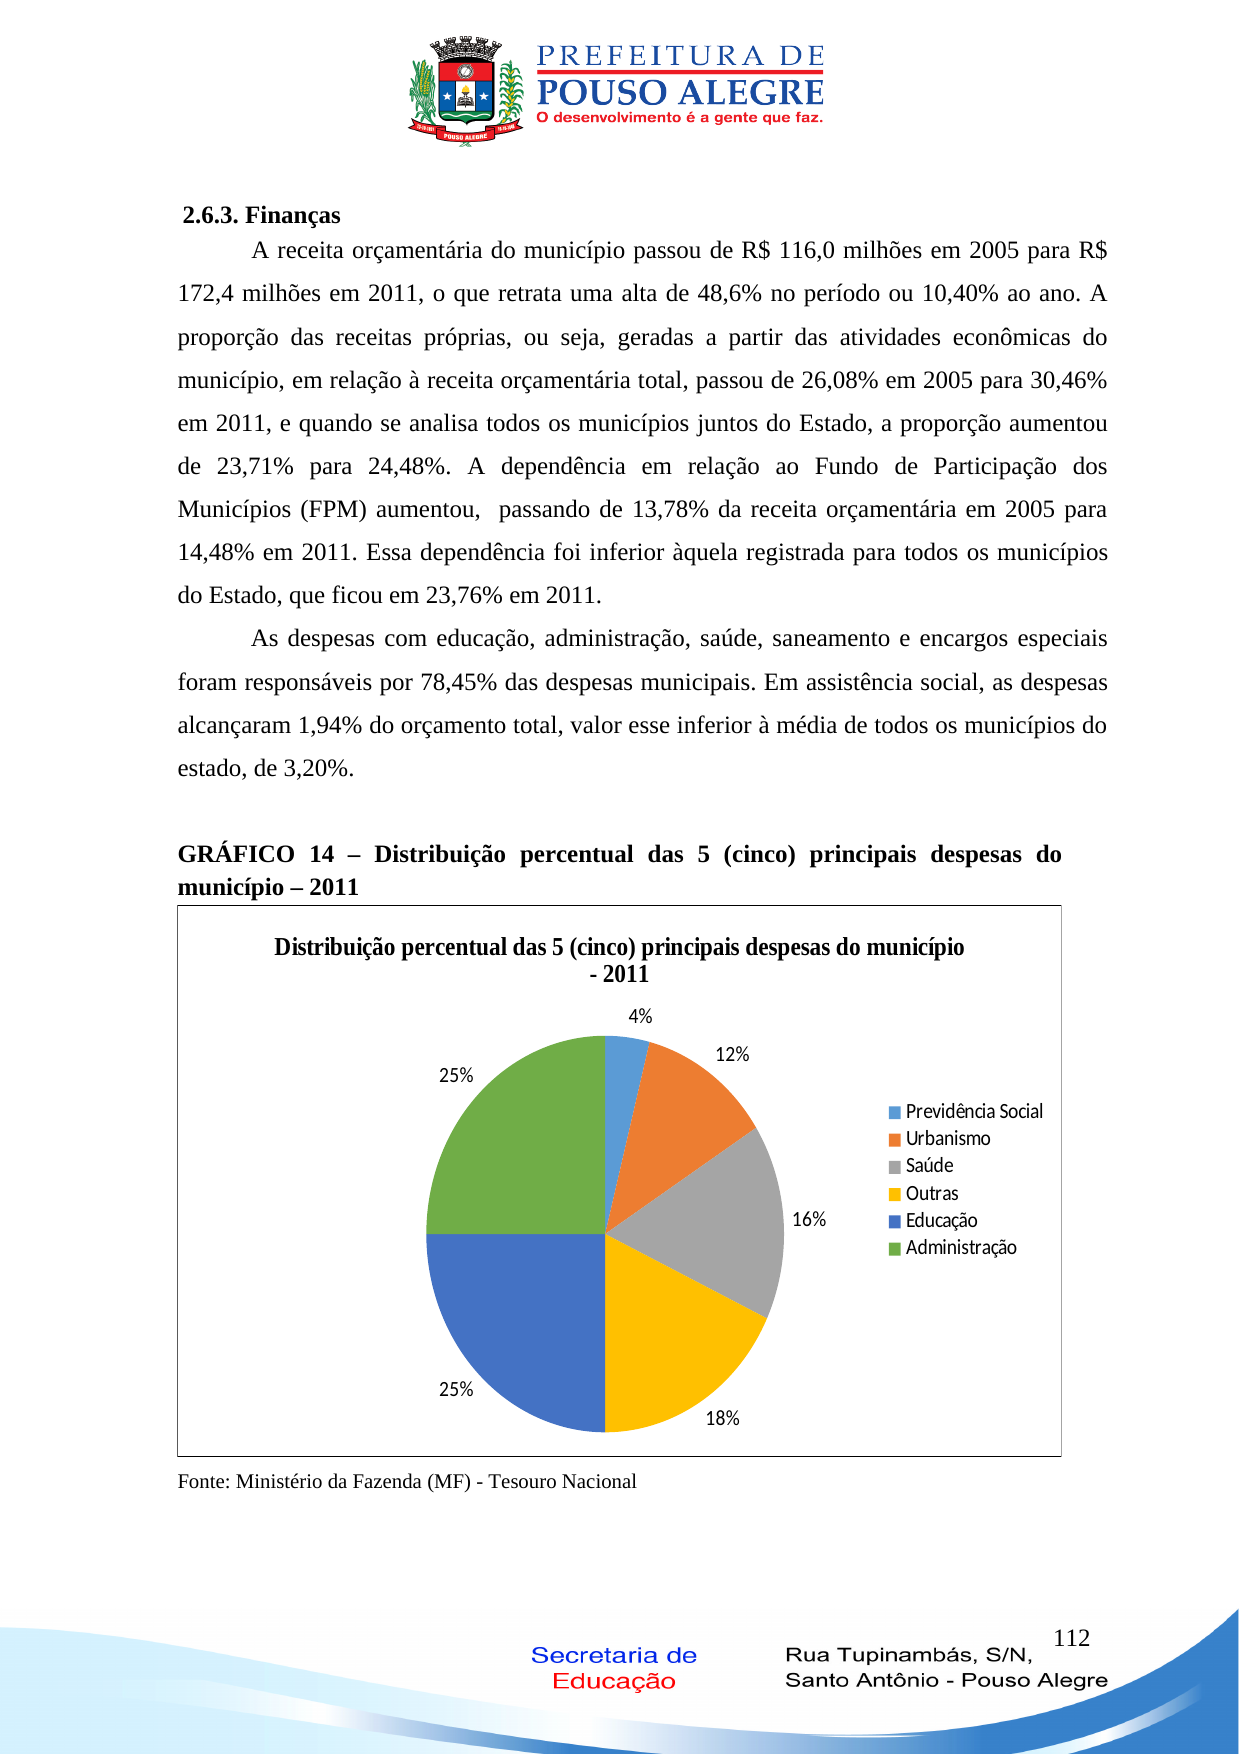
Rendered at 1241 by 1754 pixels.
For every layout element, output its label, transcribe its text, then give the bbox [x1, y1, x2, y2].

picture [402, 35, 824, 148]
text A receita orçamentária do município passou de R$ 116,0 milhões em 2005 para R$ 172,4 milhões em 2011, o que retrata uma alta de 48,6% no período ou 10,40% ao ano. A proporção das receitas próprias, ou seja, geradas a partir das atividades econômicas do município, em relação à receita orçamentária total, passou de 26,08% em 2005 para 30,46% em 2011, e quando se analisa todos os municípios juntos do Estado, a proporção aumentou de 23,71% para 24,48%. A dependência em relação ao Fundo de Participação dos Municípios (FPM) aumentou, passando de 13,78% da receita orçamentária em 2005 para 14,48% em 2011. Essa dependência foi inferior àquela registrada para todos os municípios do Estado, que ficou em 23,76% em 2011. [177, 235, 1109, 609]
text As despesas com educação, administração, saúde, saneamento e encargos especiais foram responsáveis por 78,45% das despesas municipais. Em assistência social, as despesas alcançaram 1,94% do orçamento total, valor esse inferior à média de todos os municípios do estado, de 3,20%. [177, 623, 1109, 782]
subtitle 2.6.3. Finanças [177, 200, 1063, 229]
text Fonte: Ministério da Fazenda (MF) - Tesouro Nacional [177, 1469, 1109, 1493]
picture [0, 1608, 1239, 1754]
text GRÁFICO 14 – Distribuição percentual das 5 (cinco) principais despesas do município – 2011 [177, 839, 1063, 901]
